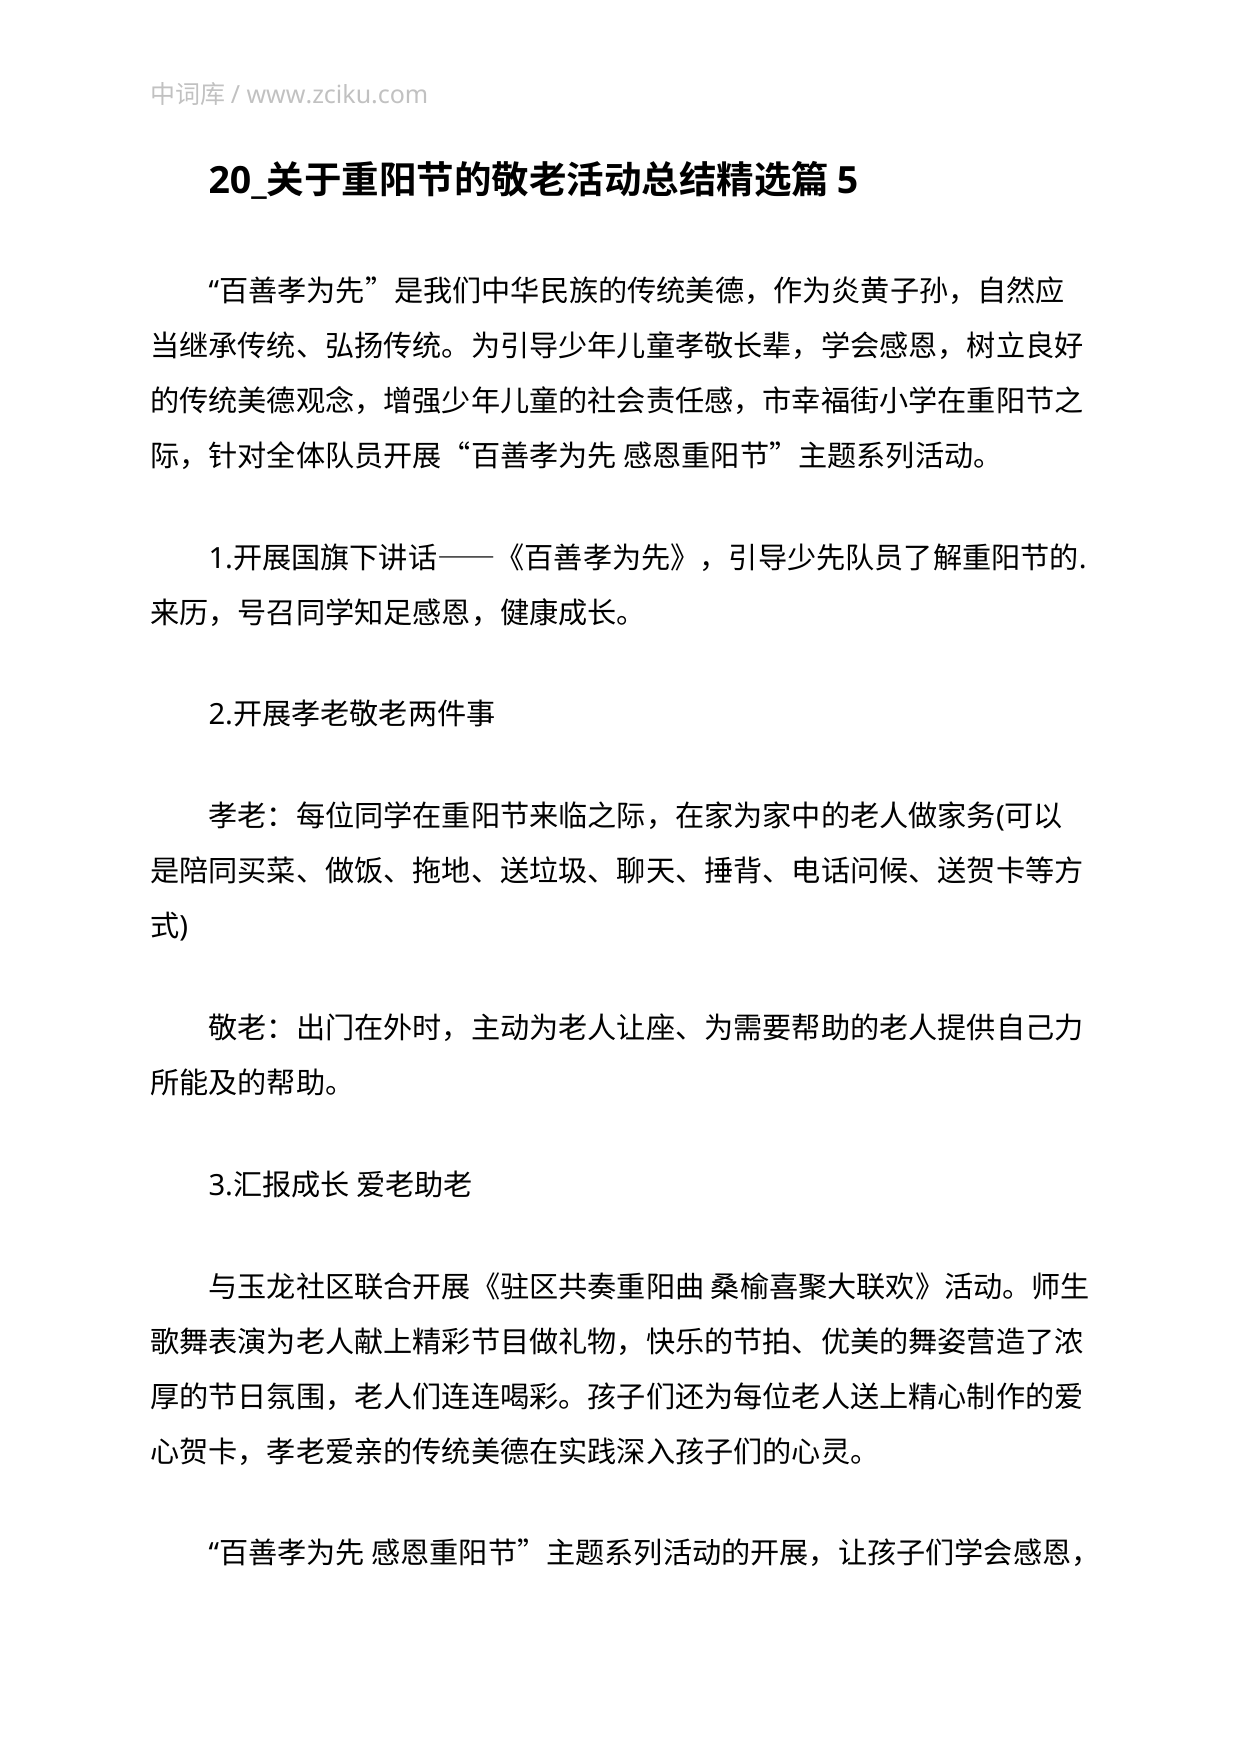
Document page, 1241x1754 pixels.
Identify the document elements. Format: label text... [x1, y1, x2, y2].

text “百善孝为先”是我们中华民族的传统美德，作为炎黄子孙，自然应当继承传统、弘扬传统。为引导少年儿童孝敬长辈，学会感恩，树立良好的传统美德观念，增强少年儿童的社会责任感，市幸福街小学在重阳节之际，针对全体队员开展“百善孝为先 感恩重阳节”主题系列活动。 [150, 268, 1090, 475]
text 1.开展国旗下讲话——《百善孝为先》，引导少先队员了解重阳节的.来历，号召同学知足感恩，健康成长。 [150, 534, 1090, 631]
text 3.汇报成长 爱老助老 [150, 1161, 1090, 1204]
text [150, 1530, 1090, 1572]
text 2.开展孝老敬老两件事 [150, 691, 1090, 733]
text 敬老：出门在外时，主动为老人让座、为需要帮助的老人提供自己力所能及的帮助。 [150, 1005, 1090, 1102]
text 孝老：每位同学在重阳节来临之际，在家为家中的老人做家务(可以是陪同买菜、做饭、拖地、送垃圾、聊天、捶背、电话问候、送贺卡等方式) [150, 793, 1090, 945]
text 20_关于重阳节的敬老活动总结精选篇5 [150, 150, 1090, 204]
text 与玉龙社区联合开展《驻区共奏重阳曲 桑榆喜聚大联欢》活动。师生歌舞表演为老人献上精彩节目做礼物，快乐的节拍、优美的舞姿营造了浓厚的节日氛围，老人们连连喝彩。孩子们还为每位老人送上精心制作的爱心贺卡，孝老爱亲的传统美德在实践深入孩子们的心灵。 [150, 1263, 1090, 1470]
